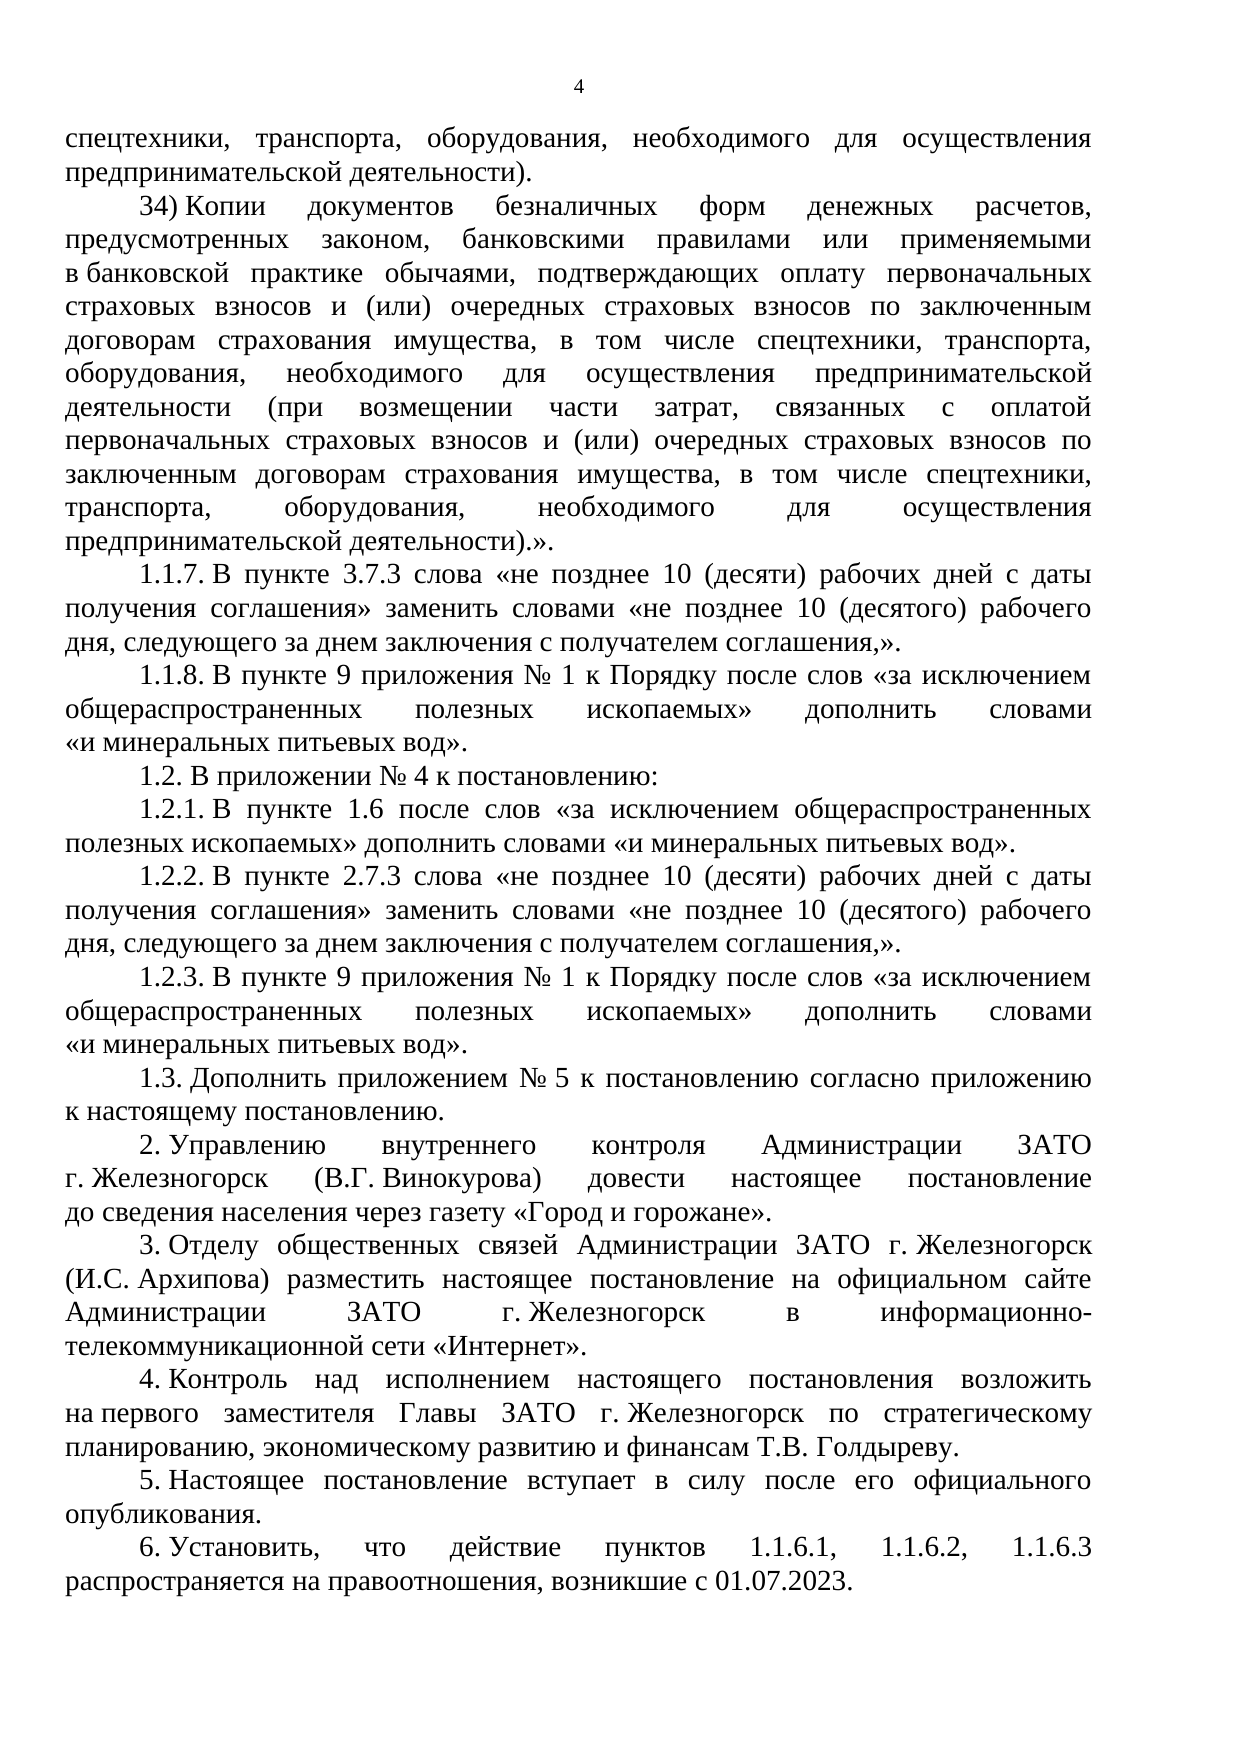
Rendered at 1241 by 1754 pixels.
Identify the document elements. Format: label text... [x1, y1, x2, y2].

text 1.2.2. В пункте 2.7.3 слова «не позднее 10 (десяти) рабочих дней с даты получения соглашения» заменить словами «не позднее 10 (десятого) рабочего дня, следующего за днем заключения с получателем соглашения,». [65, 858, 1092, 959]
text 6. Установить, что действие пунктов 1.1.6.1, 1.1.6.2, 1.1.6.3 распространяется на правоотношения, возникшие с 01.07.2023. [65, 1529, 1092, 1596]
text 5. Настоящее постановление вступает в силу после его официального опубликования. [65, 1462, 1092, 1529]
text 4. Контроль над исполнением настоящего постановления возложить на первого заместителя Главы ЗАТО г. Железногорск по стратегическому планированию, экономическому развитию и финансам Т.В. Голдыреву. [65, 1362, 1092, 1462]
text 1.3. Дополнить приложением № 5 к постановлению согласно приложению к настоящему постановлению. [65, 1060, 1092, 1127]
text 2. Управлению внутреннего контроля Администрации ЗАТО г. Железногорск (В.Г. Винокурова) довести настоящее постановление до сведения населения через газету «Город и горожане». [65, 1127, 1092, 1227]
text 1.1.8. В пункте 9 приложения № 1 к Порядку после слов «за исключением общераспространенных полезных ископаемых» дополнить словами «и минеральных питьевых вод». [65, 657, 1092, 758]
text 1.2. В приложении № 4 к постановлению: [65, 758, 1092, 791]
text 1.1.7. В пункте 3.7.3 слова «не позднее 10 (десяти) рабочих дней с даты получения соглашения» заменить словами «не позднее 10 (десятого) рабочего дня, следующего за днем заключения с получателем соглашения,». [65, 557, 1092, 657]
text 34) Копии документов безналичных форм денежных расчетов, предусмотренных законом, банковскими правилами или применяемыми в банковской практике обычаями, подтверждающих оплату первоначальных страховых взносов и (или) очередных страховых взносов по заключенным договорам страхования имущества, в том числе спецтехники, транспорта, оборудования, необходимого для осуществления предпринимательской деятельности (при возмещении части затрат, связанных с оплатой первоначальных страховых взносов и (или) очередных страховых взносов по заключенным договорам страхования имущества, в том числе спецтехники, транспорта, оборудования, необходимого для осуществления предпринимательской деятельности).». [65, 188, 1092, 557]
text 1.2.1. В пункте 1.6 после слов «за исключением общераспространенных полезных ископаемых» дополнить словами «и минеральных питьевых вод». [65, 791, 1092, 858]
text 1.2.3. В пункте 9 приложения № 1 к Порядку после слов «за исключением общераспространенных полезных ископаемых» дополнить словами «и минеральных питьевых вод». [65, 959, 1092, 1060]
text 3. Отделу общественных связей Администрации ЗАТО г. Железногорск (И.С. Архипова) разместить настоящее постановление на официальном сайте Администрации ЗАТО г. Железногорск в информационно-телекоммуникационной сети «Интернет». [65, 1227, 1092, 1362]
